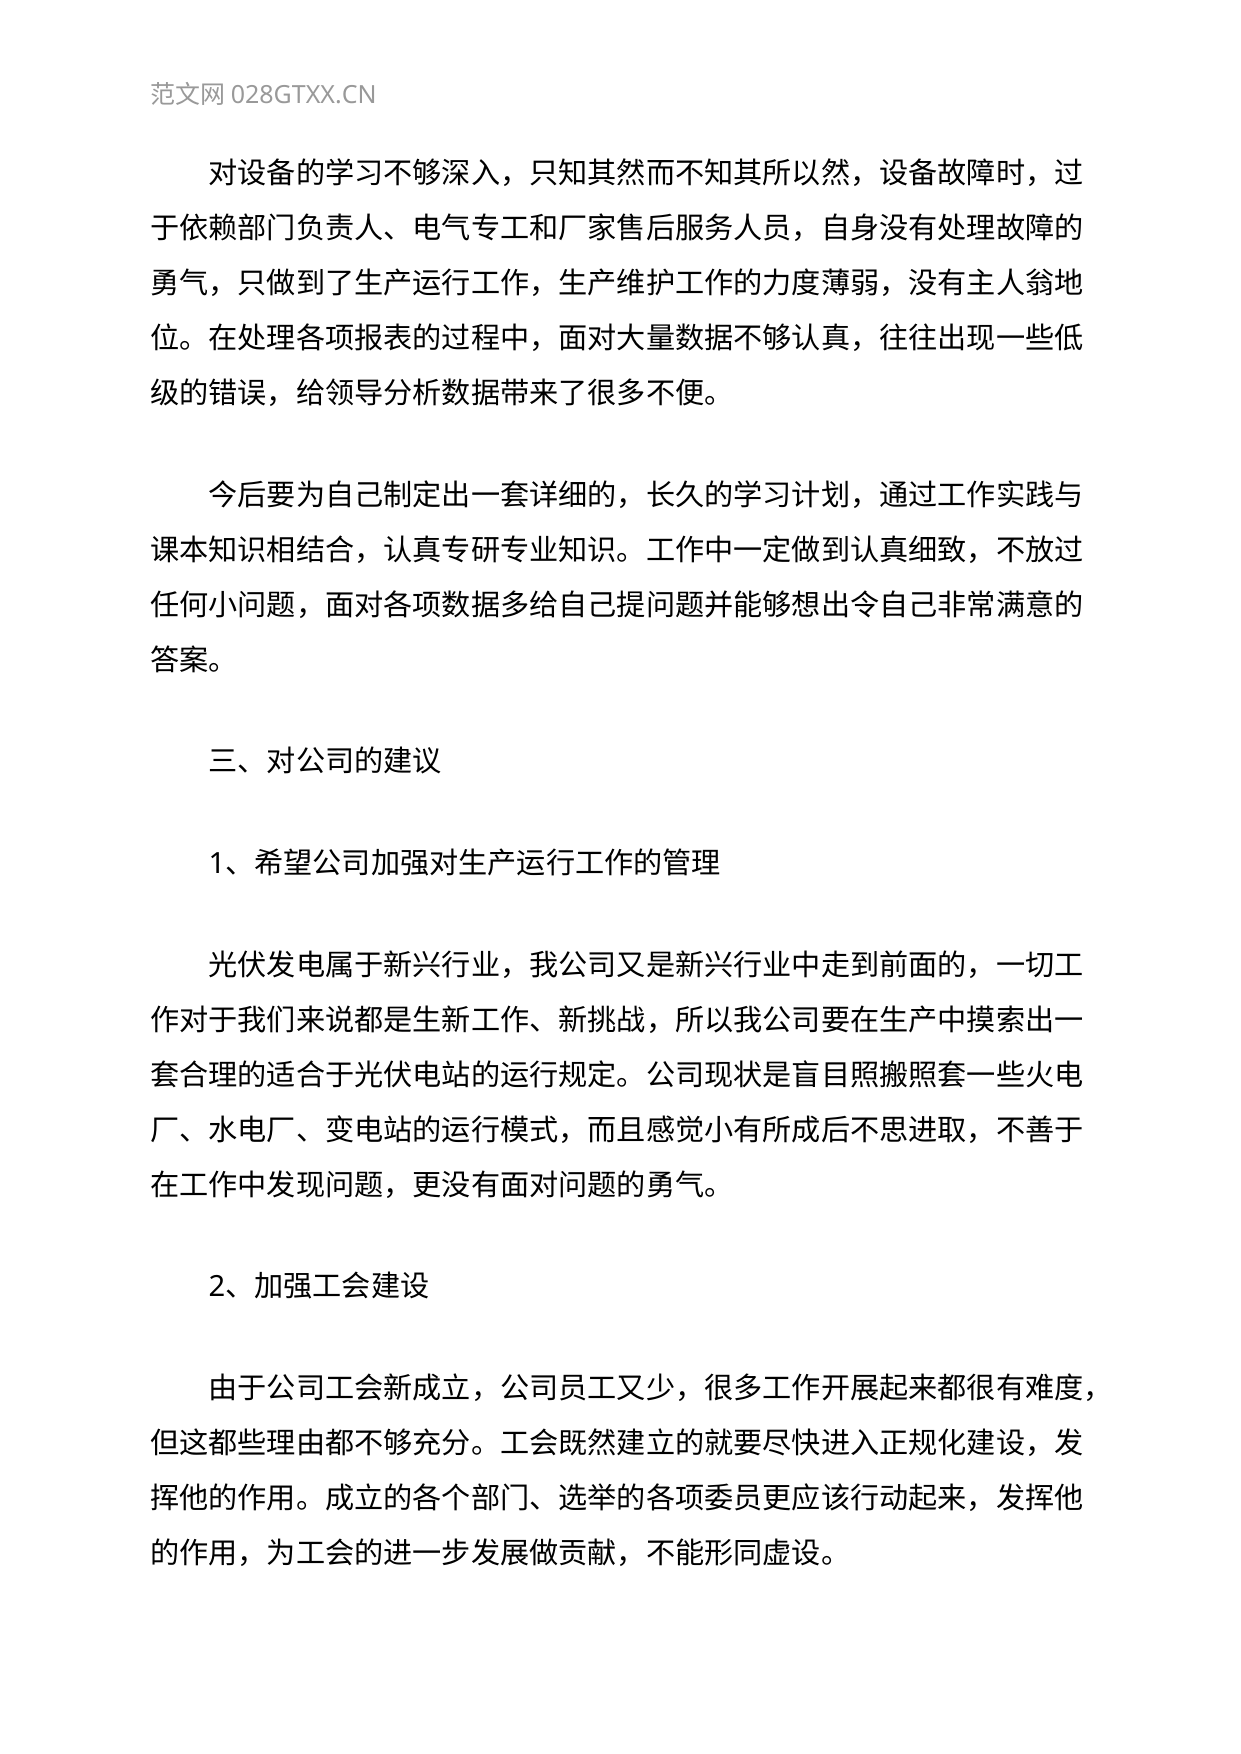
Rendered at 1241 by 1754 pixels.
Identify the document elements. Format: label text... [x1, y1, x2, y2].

text 对设备的学习不够深入，只知其然而不知其所以然，设备故障时，过于依赖部门负责人、电气专工和厂家售后服务人员，自身没有处理故障的勇气，只做到了生产运行工作，生产维护工作的力度薄弱，没有主人翁地位。在处理各项报表的过程中，面对大量数据不够认真，往往出现一些低级的错误，给领导分析数据带来了很多不便。 [150, 150, 1090, 412]
text 三、对公司的建议 [150, 738, 1090, 780]
text 光伏发电属于新兴行业，我公司又是新兴行业中走到前面的，一切工作对于我们来说都是生新工作、新挑战，所以我公司要在生产中摸索出一套合理的适合于光伏电站的运行规定。公司现状是盲目照搬照套一些火电厂、水电厂、变电站的运行模式，而且感觉小有所成后不思进取，不善于在工作中发现问题，更没有面对问题的勇气。 [150, 942, 1090, 1203]
text 2、加强工会建设 [150, 1263, 1090, 1305]
text 由于公司工会新成立，公司员工又少，很多工作开展起来都很有难度，但这都些理由都不够充分。工会既然建立的就要尽快进入正规化建设，发挥他的作用。成立的各个部门、选举的各项委员更应该行动起来，发挥他的作用，为工会的进一步发展做贡献，不能形同虚设。 [150, 1365, 1090, 1572]
text 1、希望公司加强对生产运行工作的管理 [150, 839, 1090, 882]
text 今后要为自己制定出一套详细的，长久的学习计划，通过工作实践与课本知识相结合，认真专研专业知识。工作中一定做到认真细致，不放过任何小问题，面对各项数据多给自己提问题并能够想出令自己非常满意的答案。 [150, 471, 1090, 678]
